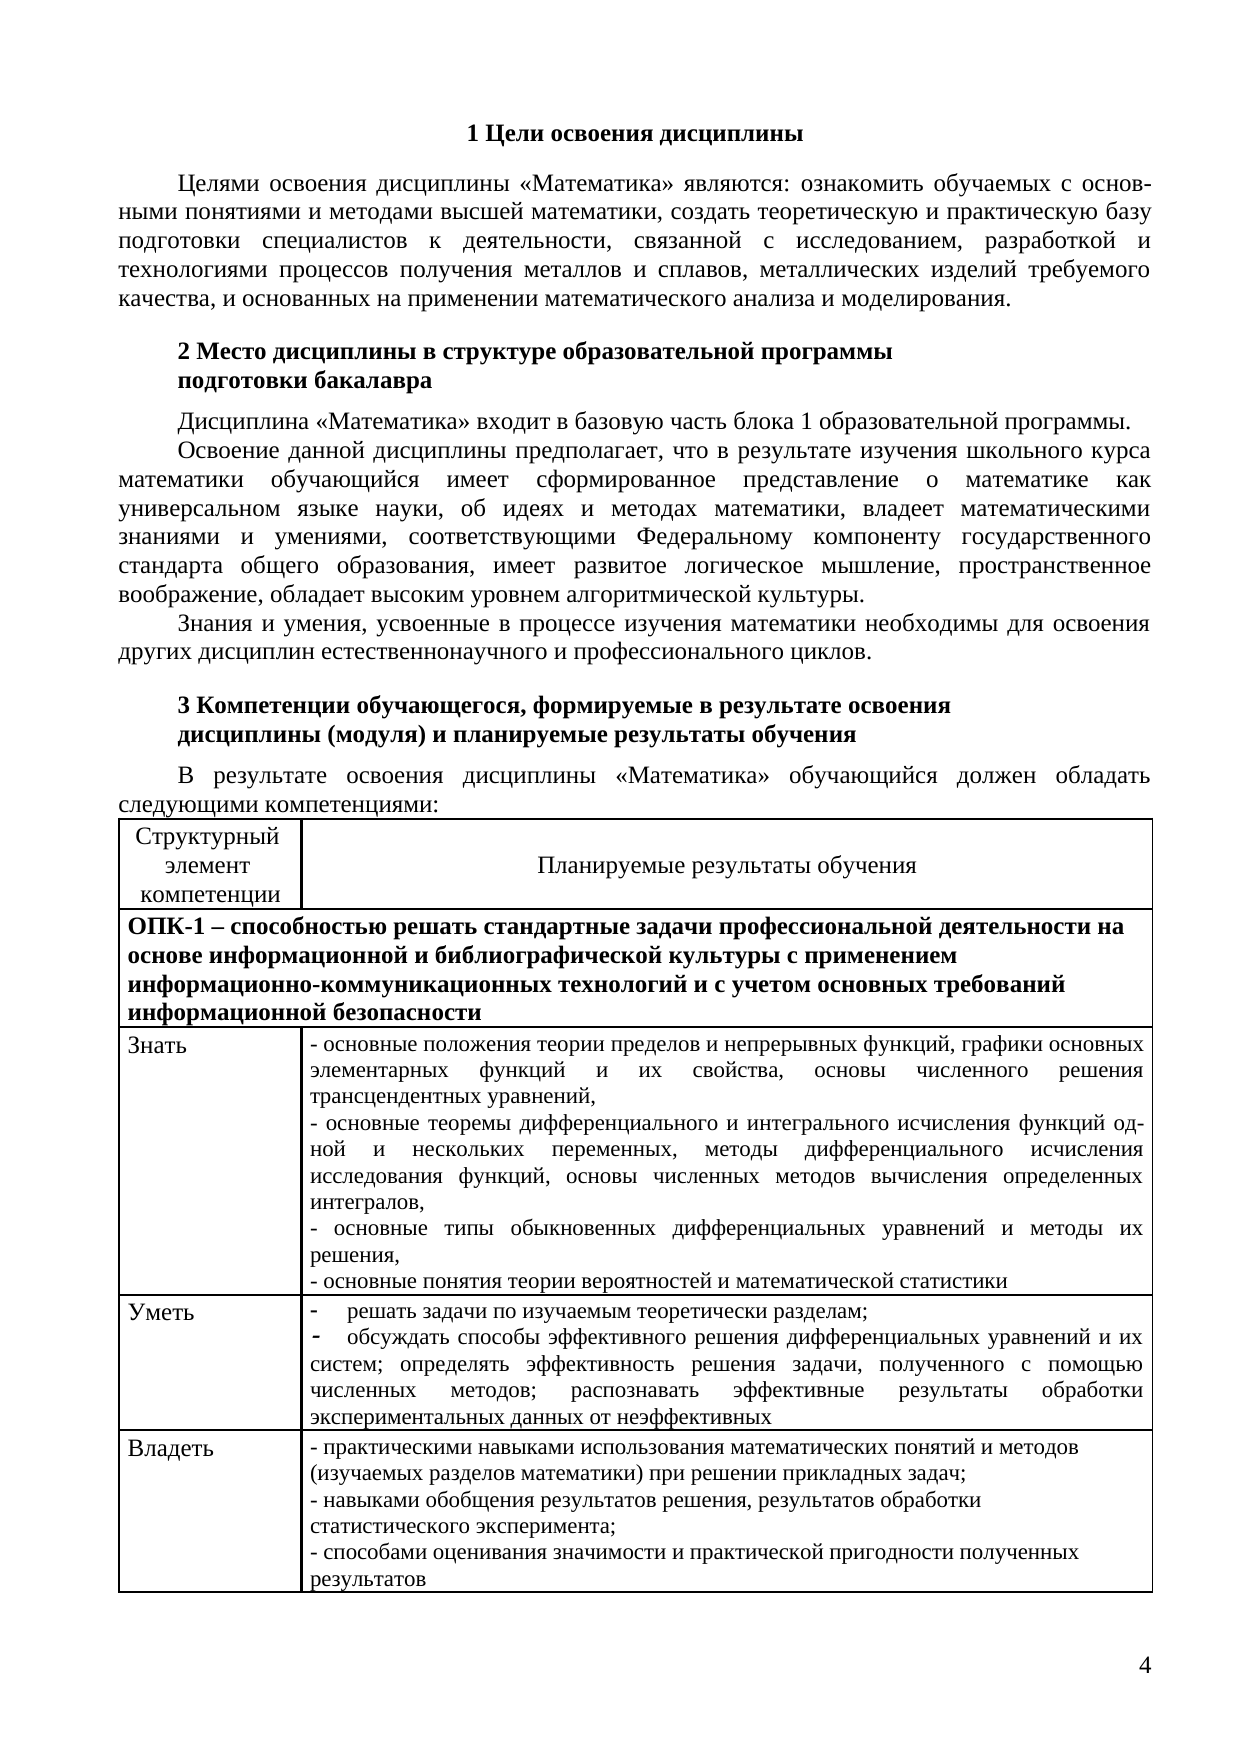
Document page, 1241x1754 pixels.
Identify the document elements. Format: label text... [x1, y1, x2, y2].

table_cell - основные положения теории пределов и непрерывных функций, графики основных элементарных функций и их свойства, основы численного решения трансцендентных уравнений, - основные теоремы дифференциального и интегрального исчисления функций одной и нескольких переменных, методы дифференциального исчисления исследования функций, основы численных методов вычисления определенных интегралов, - основные типы обыкновенных дифференциальных уравнений и методы их решения, - основные понятия теории вероятностей и математической статистики [303, 1028, 1152, 1293]
table_cell решать задачи по изучаемым теоретически разделам; обсуждать способы эффективного решения дифференциальных уравнений и их систем; определять эффективность решения задачи, полученного с помощью численных методов; распознавать эффективные результаты обработки экспериментальных данных от неэффективных [303, 1296, 1152, 1429]
table_header Планируемые результаты обучения [303, 820, 1152, 908]
table_cell ОПК-1 – способностью решать стандартные задачи профессиональной деятельности на основе информационной и библиографической культуры с применением информационно-коммуникационных технологий и с учетом основных требований информационной безопасности [120, 910, 1152, 1026]
text Освоение данной дисциплины предполагает, что в результате изучения школьного курса математики обучающийся имеет сформированное представление о математике как универсальном языке науки, об идеях и методах математики, владеет математическими знаниями и умениями, соответствующими Федеральному компоненту государственного стандарта общего образования, имеет развитое логическое мышление, пространственное воображение, обладает высоким уровнем алгоритмической культуры. [118, 435, 1152, 608]
text Знания и умения, усвоенные в процессе изучения математики необходимы для освоения других дисциплин естественнонаучного и профессионального циклов. [118, 608, 1152, 665]
table_cell Владеть [120, 1431, 300, 1591]
subtitle 2 Место дисциплины в структуре образовательной программы подготовки бакалавра [177, 336, 1152, 394]
table_cell Знать [120, 1028, 300, 1293]
table_cell Уметь [120, 1296, 300, 1429]
subtitle 3 Компетенции обучающегося, формируемые в результате освоения дисциплины (модуля) и планируемые результаты обучения [177, 690, 1152, 748]
table_header Структурный элемент компетенции [120, 820, 300, 908]
text 1 Цели освоения дисциплины [118, 118, 1152, 147]
text В результате освоения дисциплины «Математика» обучающийся должен обладать следующими компетенциями: [118, 760, 1152, 818]
table_cell - практическими навыками использования математических понятий и методов (изучаемых разделов математики) при решении прикладных задач; - навыками обобщения результатов решения, результатов обработки статистического эксперимента; - способами оценивания значимости и практической пригодности полученных результатов [303, 1431, 1152, 1591]
text Целями освоения дисциплины «Математика» являются: ознакомить обучаемых с основными понятиями и методами высшей математики, создать теоретическую и практическую базу подготовки специалистов к деятельности, связанной с исследованием, разработкой и технологиями процессов получения металлов и сплавов, металлических изделий требуемого качества, и основанных на применении математического анализа и моделирования. [118, 168, 1152, 311]
text Дисциплина «Математика» входит в базовую часть блока 1 образовательной программы. [118, 406, 1152, 435]
